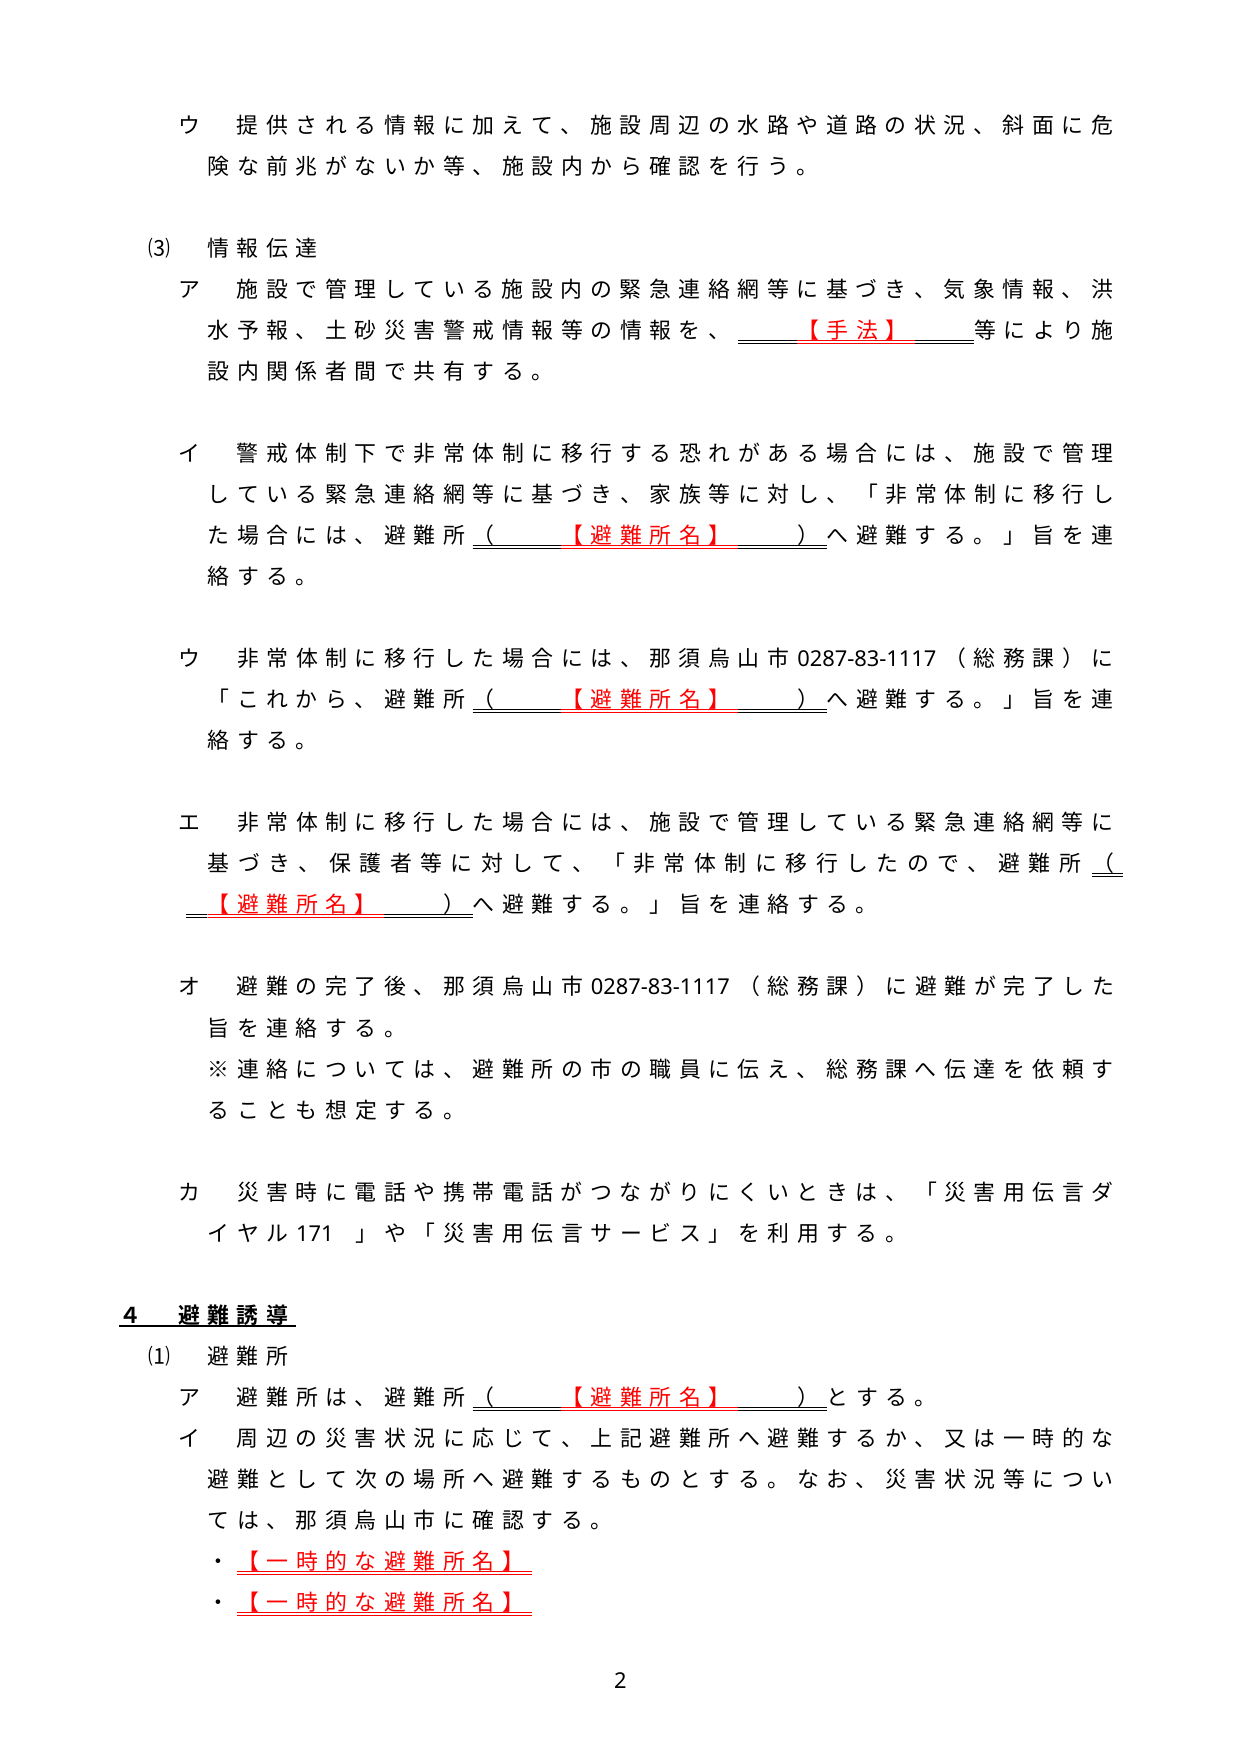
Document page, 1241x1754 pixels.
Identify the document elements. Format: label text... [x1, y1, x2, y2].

text ※連絡については、避難所の市の職員に伝え、総務課へ伝達を依頼することも想定する。 [119, 1047, 1121, 1129]
text オ 避難の完了後、那須烏山市0287-83-1117（総務課）に避難が完了した旨を連絡する。 [119, 965, 1121, 1047]
text ア 施設で管理している施設内の緊急連絡網等に基づき、気象情報、洪水予報、土砂災害警戒情報等の情報を、 【手法】 等により施設内関係者間で共有する。 [119, 267, 1121, 390]
text ・【一時的な避難所名】 [119, 1539, 1121, 1580]
text ４ 避難誘導 [119, 1293, 1121, 1334]
text ・【一時的な避難所名】 [119, 1580, 1121, 1621]
text ⑶ 情報伝達 [119, 226, 1121, 267]
text イ 周辺の災害状況に応じて、上記避難所へ避難するか、又は一時的な避難として次の場所へ避難するものとする。なお、災害状況等については、那須烏山市に確認する。 [119, 1416, 1121, 1539]
text ウ 非常体制に移行した場合には、那須烏山市0287-83-1117（総務課）に「これから、避難所（ 【避難所名】 ）へ避難する。」旨を連絡する。 [119, 636, 1121, 759]
text カ 災害時に電話や携帯電話がつながりにくいときは、「災害用伝言ダイヤル171」や「災害用伝言サービス」を利用する。 [119, 1170, 1121, 1252]
text ⑴ 避難所 [119, 1334, 1121, 1375]
text ウ 提供される情報に加えて、施設周辺の水路や道路の状況、斜面に危険な前兆がないか等、施設内から確認を行う。 [119, 103, 1121, 185]
text ア 避難所は、避難所（ 【避難所名】 ）とする。 [119, 1375, 1121, 1416]
text イ 警戒体制下で非常体制に移行する恐れがある場合には、施設で管理している緊急連絡網等に基づき、家族等に対し、「非常体制に移行した場合には、避難所（ 【避難所名】 ）へ避難する。」旨を連絡する。 [119, 431, 1121, 595]
text エ 非常体制に移行した場合には、施設で管理している緊急連絡網等に基づき、保護者等に対して、「非常体制に移行したので、避難所（ 【避難所名】 ）へ避難する。」旨を連絡する。 [119, 801, 1121, 924]
